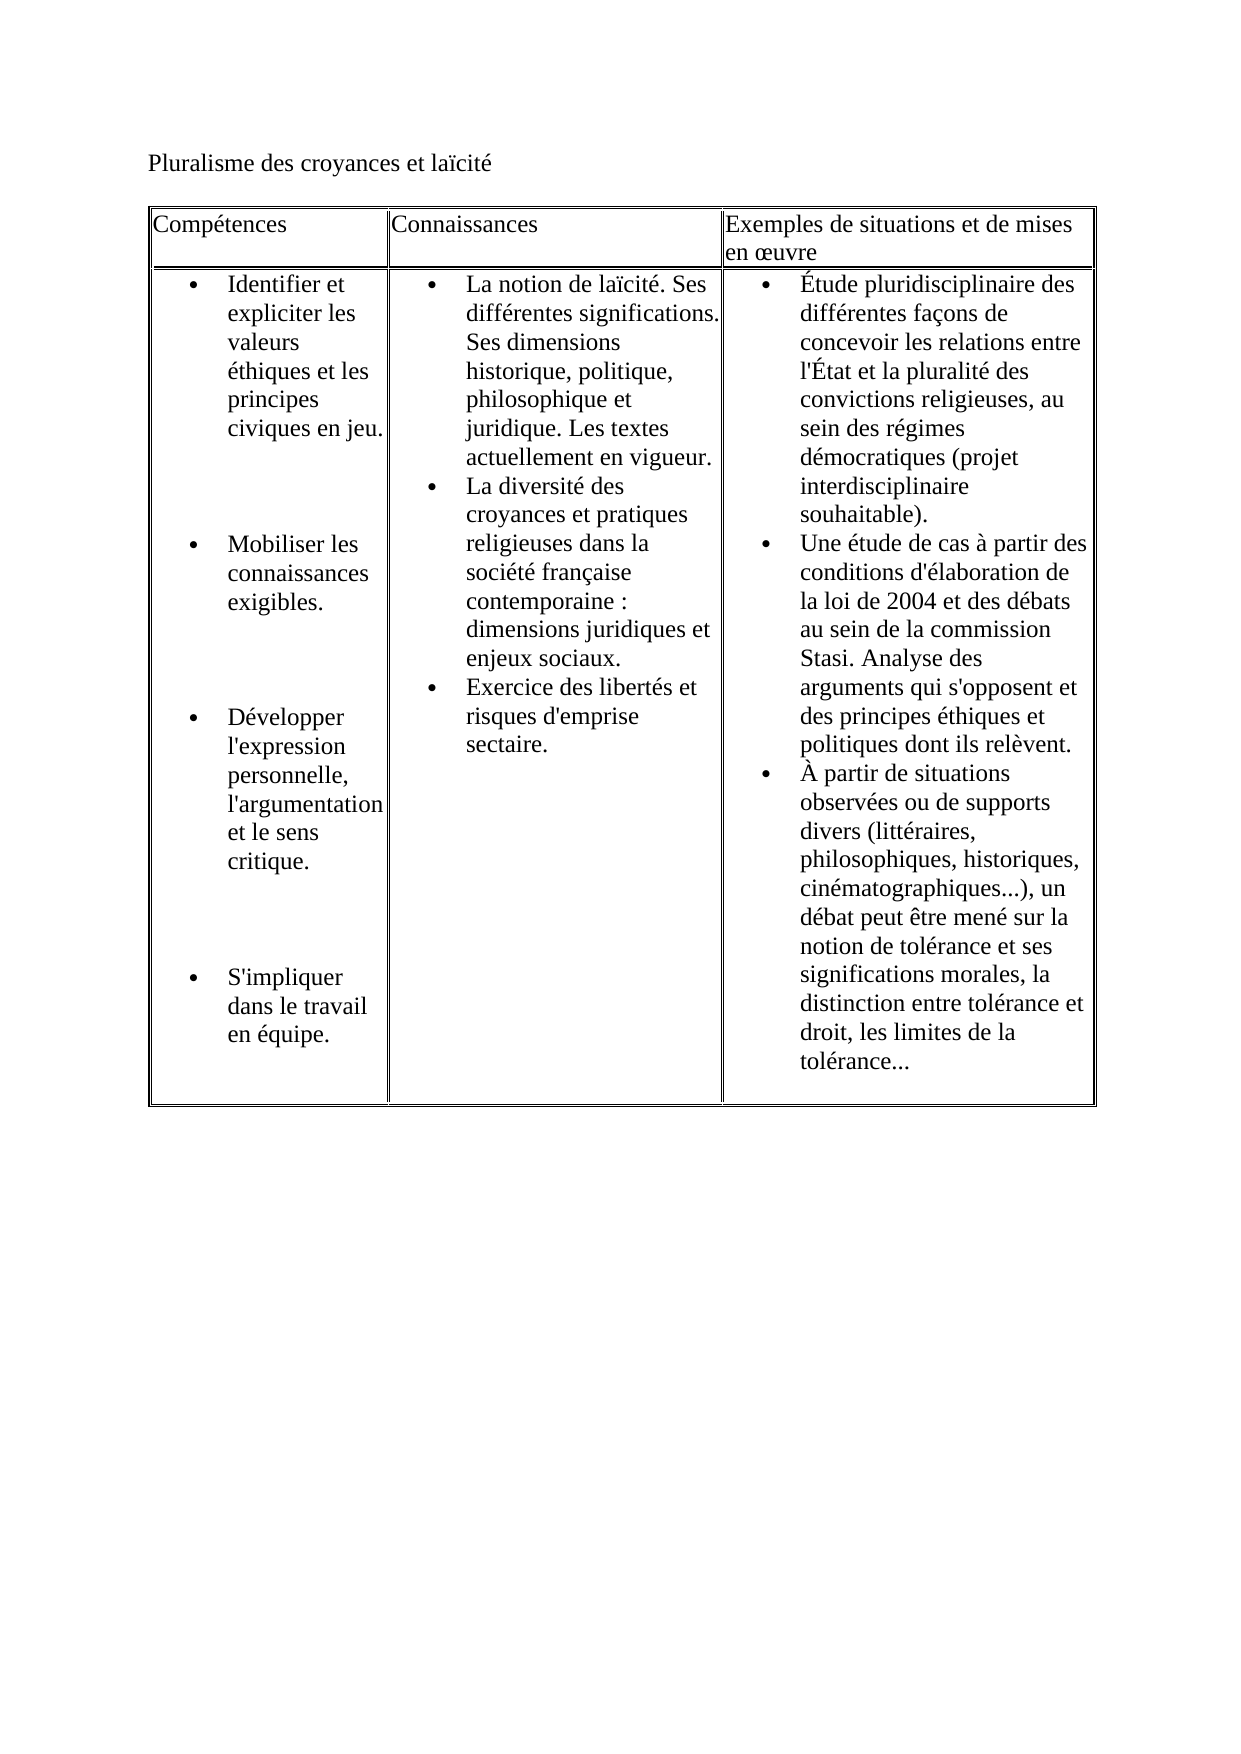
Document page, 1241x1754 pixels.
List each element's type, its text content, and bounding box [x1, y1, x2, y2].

table_header Compétences [152, 209, 388, 266]
table_header Connaissances [389, 209, 722, 266]
table_cell Étude pluridisciplinaire des différentes façons de concevoir les relations entre l'État et la pluralité des convictions religieuses, au sein des régimes démocratiques (projet interdisciplinaire souhaitable). Une étude de cas à partir des conditions d'élaboration de la loi de 2004 et des débats au sein de la commission Stasi. Analyse des arguments qui s'opposent et des principes éthiques et politiques dont ils relèvent. À partir de situations observées ou de supports divers (littéraires, philosophiques, historiques, cinématographiques...), un débat peut être mené sur la notion de tolérance et ses significations morales, la distinction entre tolérance et droit, les limites de la tolérance... [723, 266, 1094, 1104]
text Pluralisme des croyances et laïcité [148, 148, 1093, 176]
table_header Exemples de situations et de mises en œuvre [723, 209, 1093, 266]
table_cell La notion de laïcité. Ses différentes significations. Ses dimensions historique, politique, philosophique et juridique. Les textes actuellement en vigueur. La diversité des croyances et pratiques religieuses dans la société française contemporaine : dimensions juridiques et enjeux sociaux. Exercice des libertés et risques d'emprise sectaire. [389, 270, 722, 1104]
table_cell Identifier et expliciter les valeurs éthiques et les principes civiques en jeu. Mobiliser les connaissances exigibles. Développer l'expression personnelle, l'argumentation et le sens critique. S'impliquer dans le travail en équipe. [152, 266, 388, 1104]
